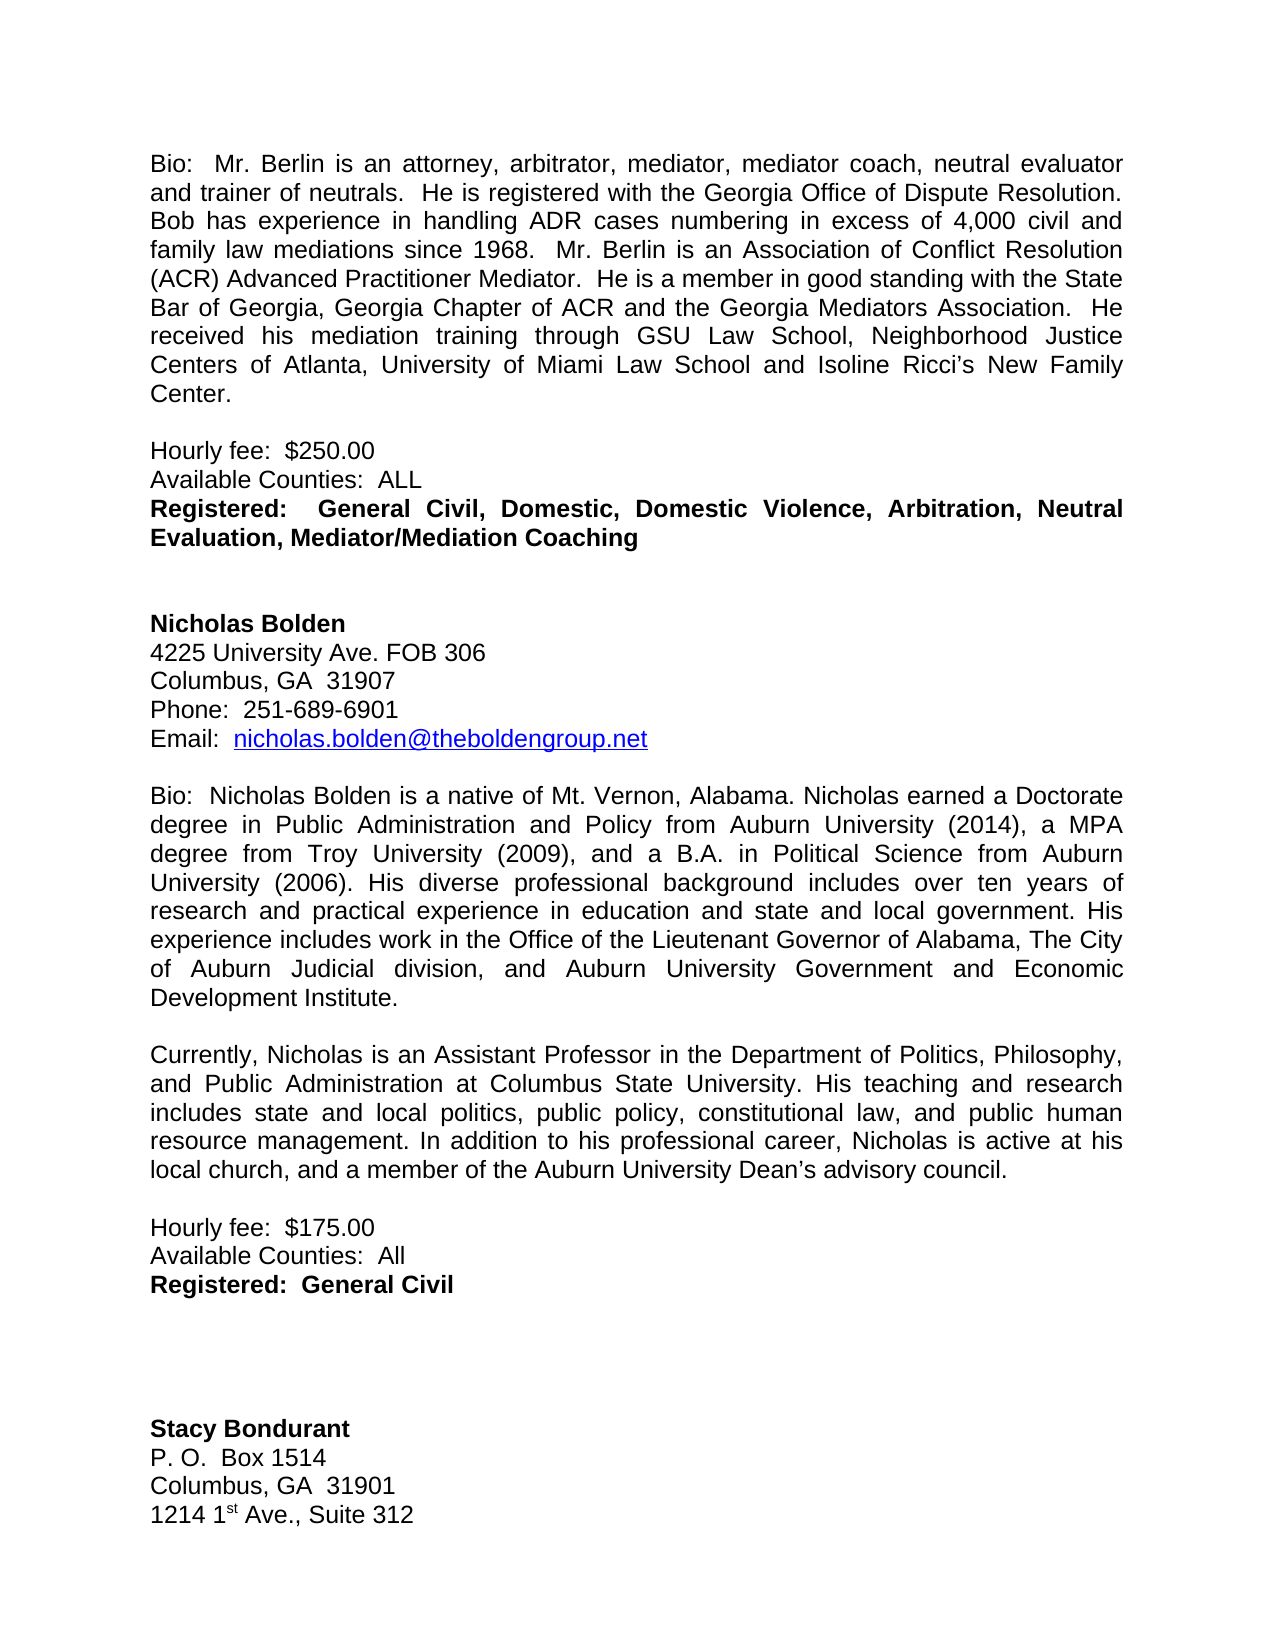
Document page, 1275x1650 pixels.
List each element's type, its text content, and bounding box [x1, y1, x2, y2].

text 4225 University Ave. FOB 306 [150, 637, 1125, 666]
text Columbus, GA 31901 [150, 1471, 1125, 1500]
text Registered: General Civil, Domestic, Domestic Violence, Arbitration, Neutral Evaluation, Mediator/Mediation Coaching [150, 494, 1125, 551]
text P. O. Box 1514 [150, 1442, 1125, 1471]
text Bio: Nicholas Bolden is a native of Mt. Vernon, Alabama. Nicholas earned a Doctorate degree in Public Administration and Policy from Auburn University (2014), a MPA degree from Troy University (2009), and a B.A. in Political Science from Auburn University (2006). His diverse professional background includes over ten years of research and practical experience in education and state and local government. His experience includes work in the Office of the Lieutenant Governor of Alabama, The City of Auburn Judicial division, and Auburn University Government and Economic Development Institute. [150, 781, 1125, 1011]
text Available Counties: ALL [150, 465, 1125, 494]
text Registered: General Civil [150, 1270, 1125, 1299]
text Nicholas Bolden [150, 609, 1125, 637]
text Hourly fee: $250.00 [150, 436, 1125, 465]
text Stacy Bondurant [150, 1414, 1125, 1442]
text Available Counties: All [150, 1241, 1125, 1270]
text 1214 1st Ave., Suite 312 [150, 1500, 1125, 1529]
text Bio: Mr. Berlin is an attorney, arbitrator, mediator, mediator coach, neutral evaluator and trainer of neutrals. He is registered with the Georgia Office of Dispute Resolution. Bob has experience in handling ADR cases numbering in excess of 4,000 civil and family law mediations since 1968. Mr. Berlin is an Association of Conflict Resolution (ACR) Advanced Practitioner Mediator. He is a member in good standing with the State Bar of Georgia, Georgia Chapter of ACR and the Georgia Mediators Association. He received his mediation training through GSU Law School, Neighborhood Justice Centers of Atlanta, University of Miami Law School and Isoline Ricci’s New Family Center. [150, 149, 1125, 407]
text Hourly fee: $175.00 [150, 1212, 1125, 1241]
text Phone: 251-689-6901 [150, 695, 1125, 724]
text Email: nicholas.bolden@theboldengroup.net [150, 724, 1125, 752]
text Columbus, GA 31907 [150, 666, 1125, 695]
text Currently, Nicholas is an Assistant Professor in the Department of Politics, Philosophy, and Public Administration at Columbus State University. His teaching and research includes state and local politics, public policy, constitutional law, and public human resource management. In addition to his professional career, Nicholas is active at his local church, and a member of the Auburn University Dean’s advisory council. [150, 1040, 1125, 1184]
